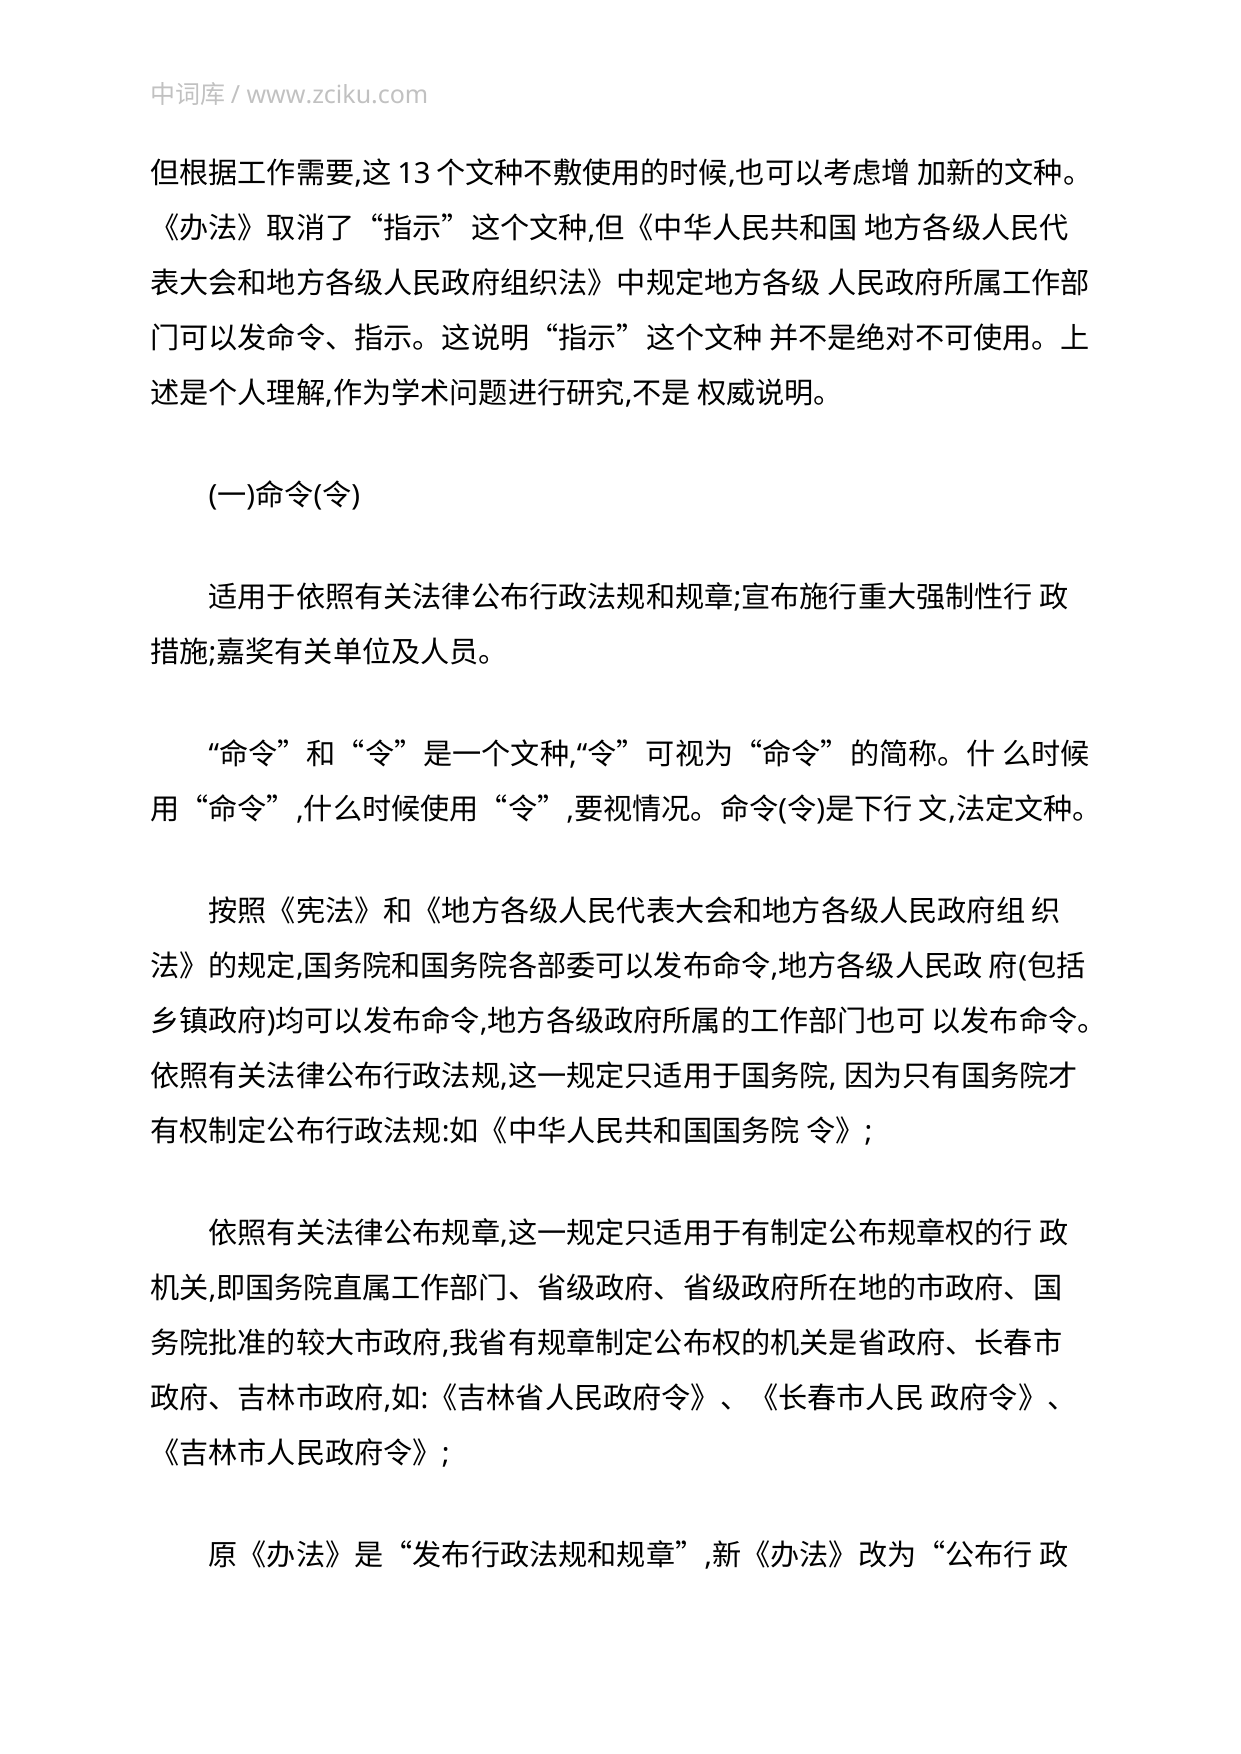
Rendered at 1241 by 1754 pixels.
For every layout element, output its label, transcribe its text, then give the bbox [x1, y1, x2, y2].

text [150, 1532, 1090, 1574]
text 按照《宪法》和《地方各级人民代表大会和地方各级人民政府组 织法》的规定,国务院和国务院各部委可以发布命令,地方各级人民政 府(包括乡镇政府)均可以发布命令,地方各级政府所属的工作部门也可 以发布命令。依照有关法律公布行政法规,这一规定只适用于国务院, 因为只有国务院才有权制定公布行政法规:如《中华人民共和国国务院 令》; [150, 888, 1090, 1150]
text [150, 150, 1090, 412]
text “命令”和“令”是一个文种,“令”可视为“命令”的简称。什 么时候用“命令”,什么时候使用“令”,要视情况。命令(令)是下行 文,法定文种。 [150, 731, 1090, 828]
text 依照有关法律公布规章,这一规定只适用于有制定公布规章权的行 政机关,即国务院直属工作部门、省级政府、省级政府所在地的市政府、国务院批准的较大市政府,我省有规章制定公布权的机关是省政府、长春市政府、吉林市政府,如:《吉林省人民政府令》、《长春市人民 政府令》、《吉林市人民政府令》; [150, 1209, 1090, 1472]
text (一)命令(令) [150, 472, 1090, 514]
text 适用于依照有关法律公布行政法规和规章;宣布施行重大强制性行 政措施;嘉奖有关单位及人员。 [150, 574, 1090, 671]
